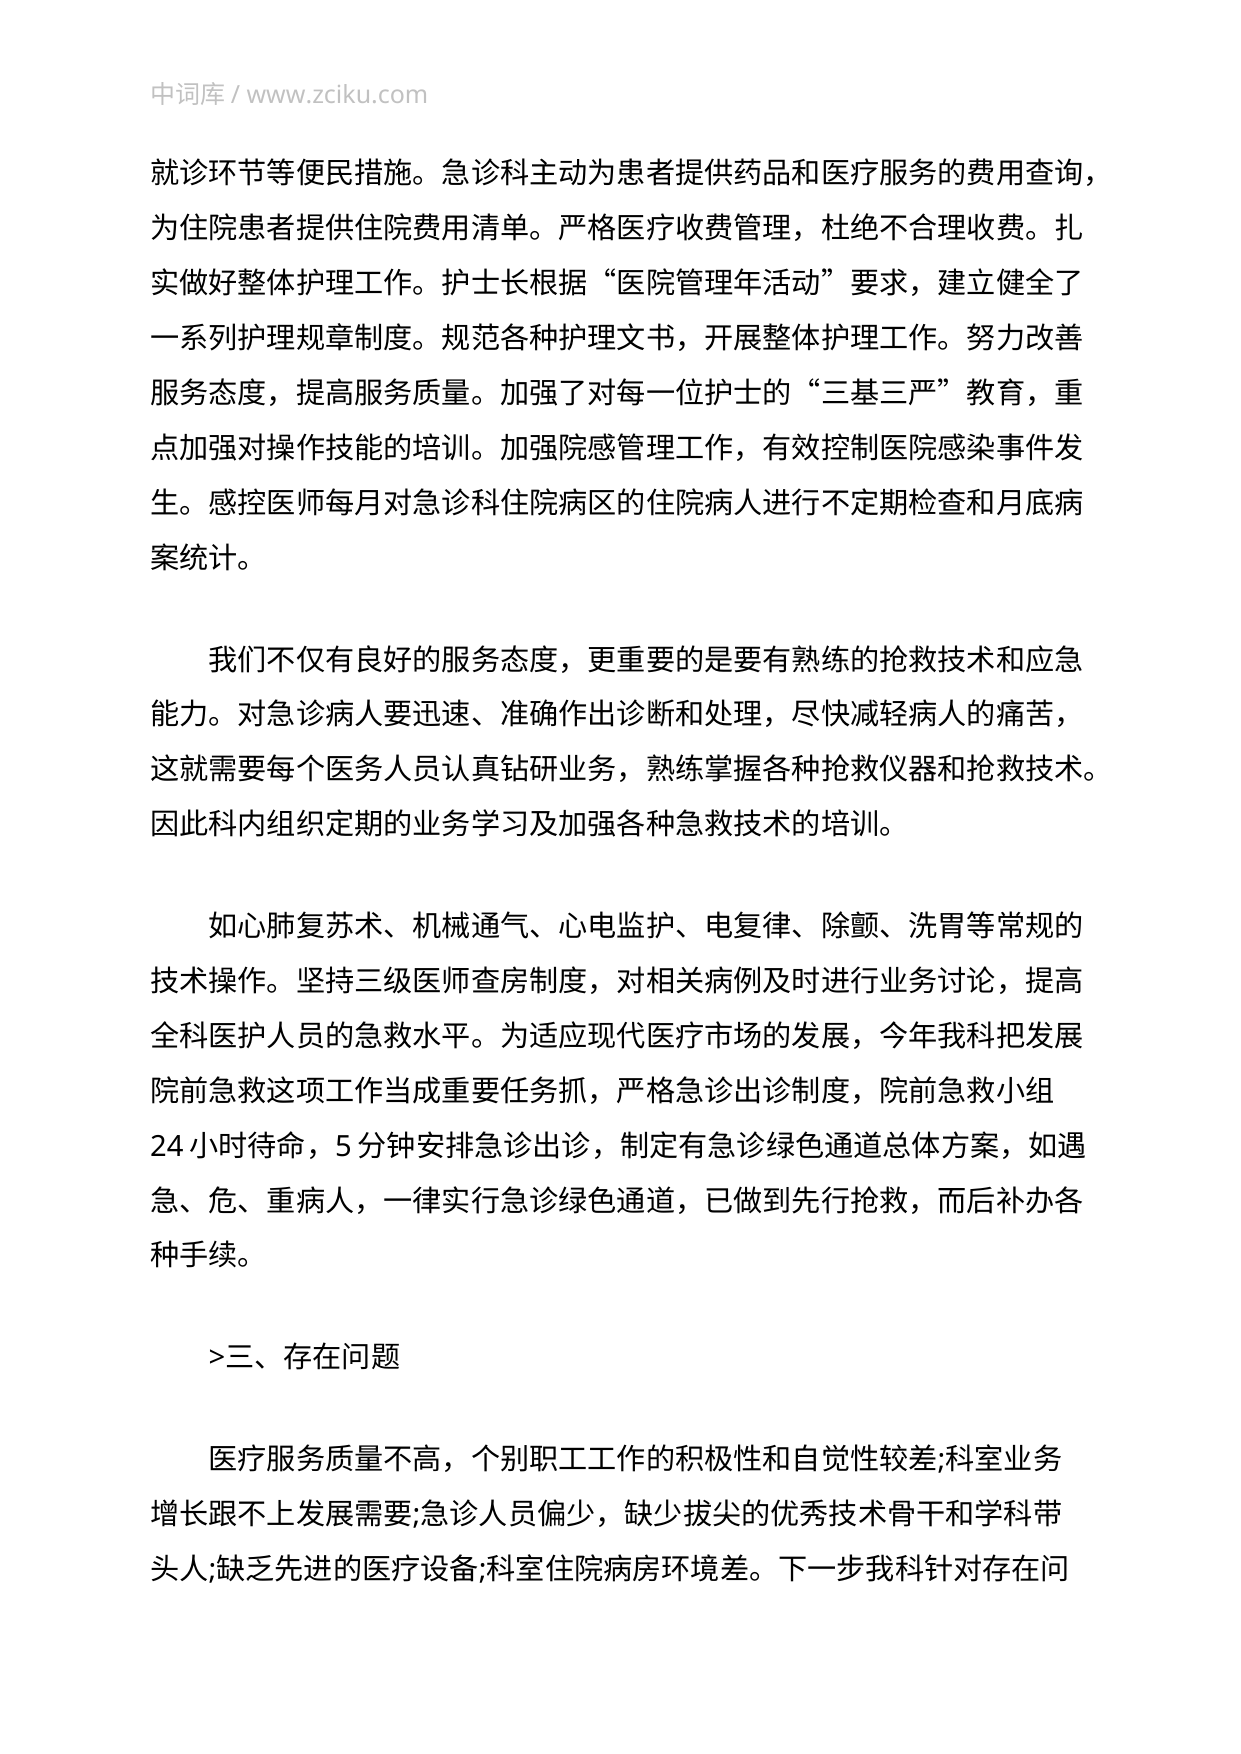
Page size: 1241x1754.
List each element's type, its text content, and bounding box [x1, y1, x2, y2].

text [150, 1436, 1090, 1588]
text 如心肺复苏术、机械通气、心电监护、电复律、除颤、洗胃等常规的技术操作。坚持三级医师查房制度，对相关病例及时进行业务讨论，提高全科医护人员的急救水平。为适应现代医疗市场的发展，今年我科把发展院前急救这项工作当成重要任务抓，严格急诊出诊制度，院前急救小组24小时待命，5分钟安排急诊出诊，制定有急诊绿色通道总体方案，如遇急、危、重病人，一律实行急诊绿色通道，已做到先行抢救，而后补办各种手续。 [150, 902, 1090, 1274]
text >三、存在问题 [150, 1334, 1090, 1376]
text 我们不仅有良好的服务态度，更重要的是要有熟练的抢救技术和应急能力。对急诊病人要迅速、准确作出诊断和处理，尽快减轻病人的痛苦，这就需要每个医务人员认真钻研业务，熟练掌握各种抢救仪器和抢救技术。因此科内组织定期的业务学习及加强各种急救技术的培训。 [150, 636, 1090, 843]
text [150, 150, 1090, 577]
